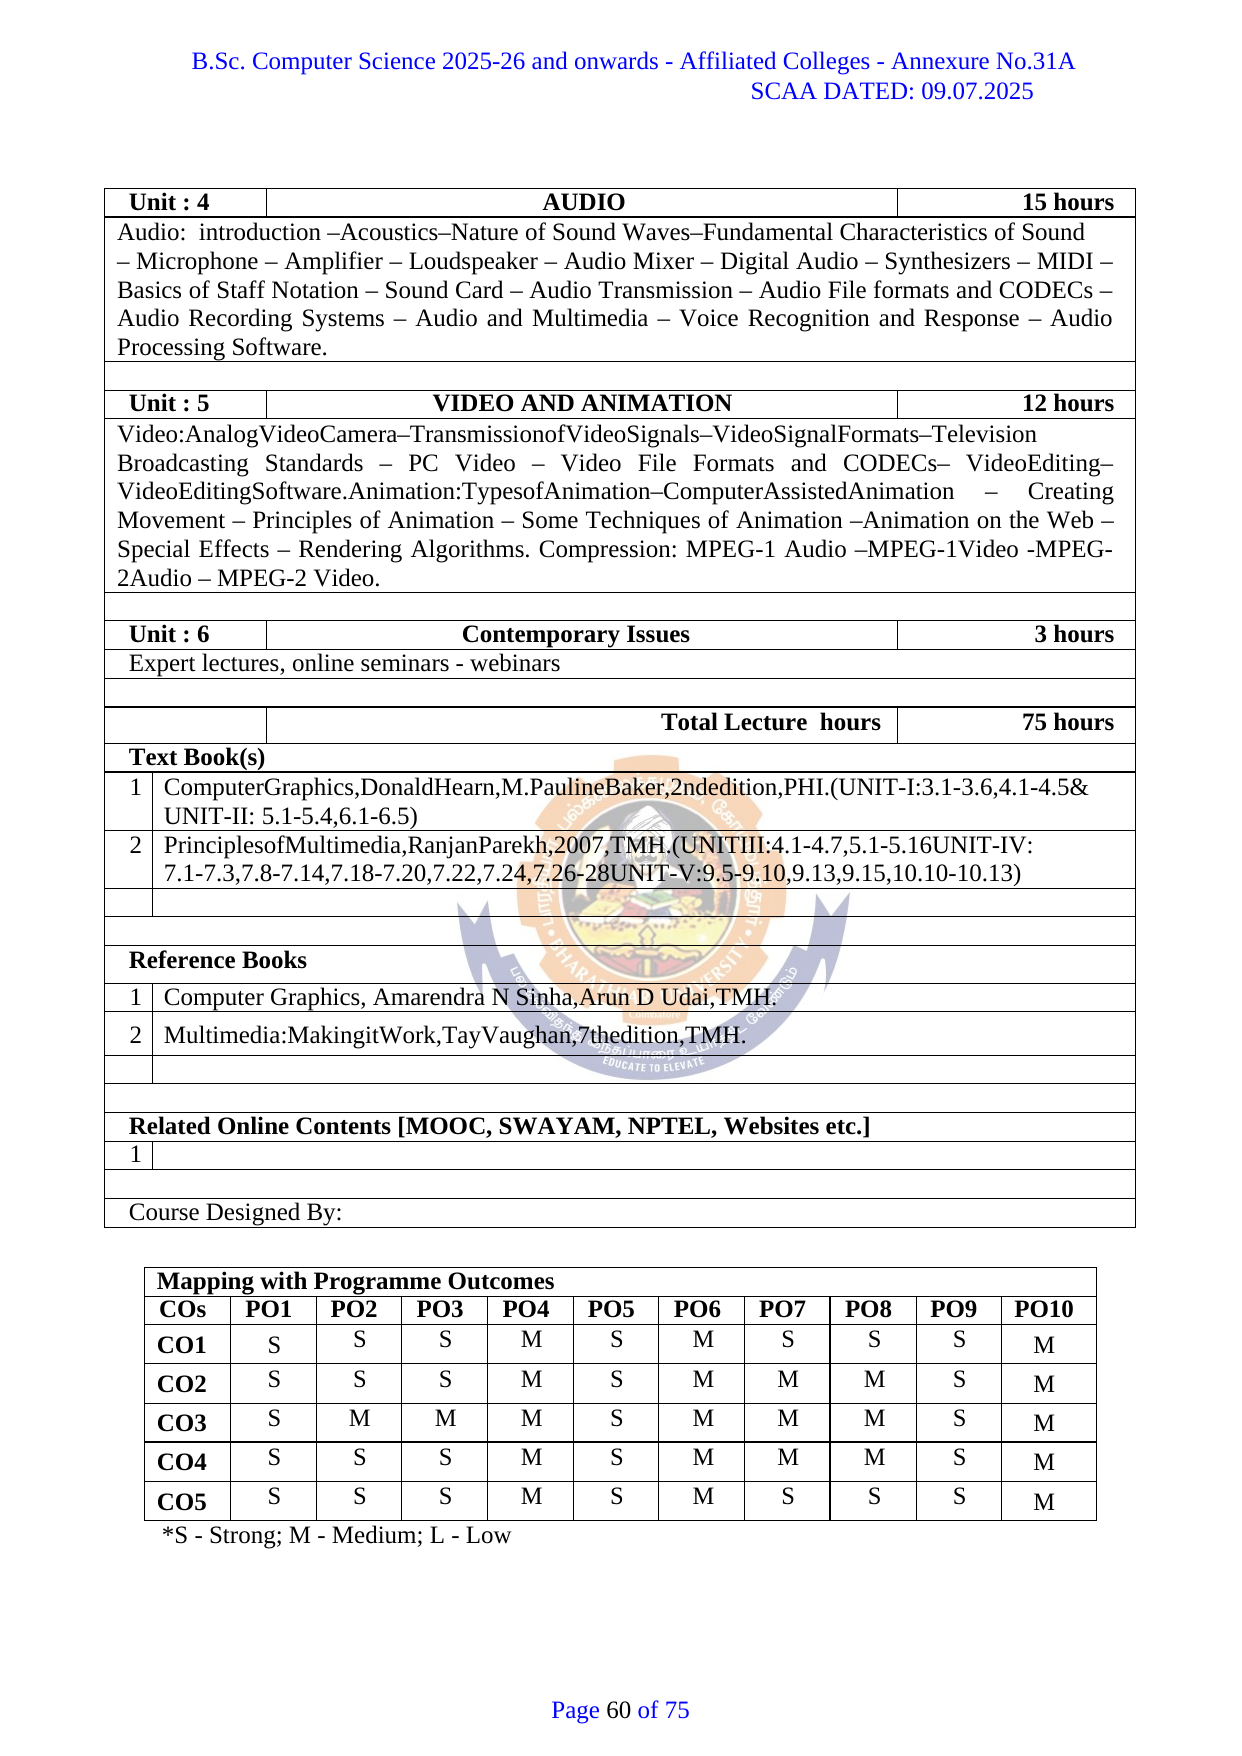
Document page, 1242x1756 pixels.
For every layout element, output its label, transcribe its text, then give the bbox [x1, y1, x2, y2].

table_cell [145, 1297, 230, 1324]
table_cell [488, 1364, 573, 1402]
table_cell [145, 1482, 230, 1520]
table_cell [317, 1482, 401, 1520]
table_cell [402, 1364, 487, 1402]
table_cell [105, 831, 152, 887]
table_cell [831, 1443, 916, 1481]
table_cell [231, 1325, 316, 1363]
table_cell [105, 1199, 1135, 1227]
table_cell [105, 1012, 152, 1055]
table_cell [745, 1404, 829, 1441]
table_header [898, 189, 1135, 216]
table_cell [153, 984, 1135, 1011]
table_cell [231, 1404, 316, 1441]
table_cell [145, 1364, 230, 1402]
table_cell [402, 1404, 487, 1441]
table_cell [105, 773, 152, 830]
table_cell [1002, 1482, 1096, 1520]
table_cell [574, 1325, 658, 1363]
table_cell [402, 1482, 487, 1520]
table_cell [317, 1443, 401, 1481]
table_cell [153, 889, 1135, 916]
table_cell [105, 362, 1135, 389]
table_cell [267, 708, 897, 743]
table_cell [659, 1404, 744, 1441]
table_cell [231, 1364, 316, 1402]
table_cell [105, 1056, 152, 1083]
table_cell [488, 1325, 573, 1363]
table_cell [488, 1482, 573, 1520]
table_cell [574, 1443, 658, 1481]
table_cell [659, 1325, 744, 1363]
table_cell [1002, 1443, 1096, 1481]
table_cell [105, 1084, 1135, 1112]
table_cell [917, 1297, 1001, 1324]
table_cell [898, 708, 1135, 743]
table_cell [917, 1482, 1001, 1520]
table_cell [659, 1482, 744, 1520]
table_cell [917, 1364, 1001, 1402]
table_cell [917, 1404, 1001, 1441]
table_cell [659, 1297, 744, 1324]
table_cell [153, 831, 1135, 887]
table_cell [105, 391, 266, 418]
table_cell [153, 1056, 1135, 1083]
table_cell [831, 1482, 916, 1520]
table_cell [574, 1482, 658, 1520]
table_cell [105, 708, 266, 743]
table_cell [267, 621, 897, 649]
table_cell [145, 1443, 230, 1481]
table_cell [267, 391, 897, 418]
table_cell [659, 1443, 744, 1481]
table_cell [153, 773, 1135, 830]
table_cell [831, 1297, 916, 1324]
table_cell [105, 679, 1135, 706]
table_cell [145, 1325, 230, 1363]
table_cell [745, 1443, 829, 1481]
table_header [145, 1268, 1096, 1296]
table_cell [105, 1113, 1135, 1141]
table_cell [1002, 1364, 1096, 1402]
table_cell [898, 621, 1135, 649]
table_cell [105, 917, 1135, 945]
text *S - Strong; M - Medium; L - Low [162, 1521, 1242, 1549]
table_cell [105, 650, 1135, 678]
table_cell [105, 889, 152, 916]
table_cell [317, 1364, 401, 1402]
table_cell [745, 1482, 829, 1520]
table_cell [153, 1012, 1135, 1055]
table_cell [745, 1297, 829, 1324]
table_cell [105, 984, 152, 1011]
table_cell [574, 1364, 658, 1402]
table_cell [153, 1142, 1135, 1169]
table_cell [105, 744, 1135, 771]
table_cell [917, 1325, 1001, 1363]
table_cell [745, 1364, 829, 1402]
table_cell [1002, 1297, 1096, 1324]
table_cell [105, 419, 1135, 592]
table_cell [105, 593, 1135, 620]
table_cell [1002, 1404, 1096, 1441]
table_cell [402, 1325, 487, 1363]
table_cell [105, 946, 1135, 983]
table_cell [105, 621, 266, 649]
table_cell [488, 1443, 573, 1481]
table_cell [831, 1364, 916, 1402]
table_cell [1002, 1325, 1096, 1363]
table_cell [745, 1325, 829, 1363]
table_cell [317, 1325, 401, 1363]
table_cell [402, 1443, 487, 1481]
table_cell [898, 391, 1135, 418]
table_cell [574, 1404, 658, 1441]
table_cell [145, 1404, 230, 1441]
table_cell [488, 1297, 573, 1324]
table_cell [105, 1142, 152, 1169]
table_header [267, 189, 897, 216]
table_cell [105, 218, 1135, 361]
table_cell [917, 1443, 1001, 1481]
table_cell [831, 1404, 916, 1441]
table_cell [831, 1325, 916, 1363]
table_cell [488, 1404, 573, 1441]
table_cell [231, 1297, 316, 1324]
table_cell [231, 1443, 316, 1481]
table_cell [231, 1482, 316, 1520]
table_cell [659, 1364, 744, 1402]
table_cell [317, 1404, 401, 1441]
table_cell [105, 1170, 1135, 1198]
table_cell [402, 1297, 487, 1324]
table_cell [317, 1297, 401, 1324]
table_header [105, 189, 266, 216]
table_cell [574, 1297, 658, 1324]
